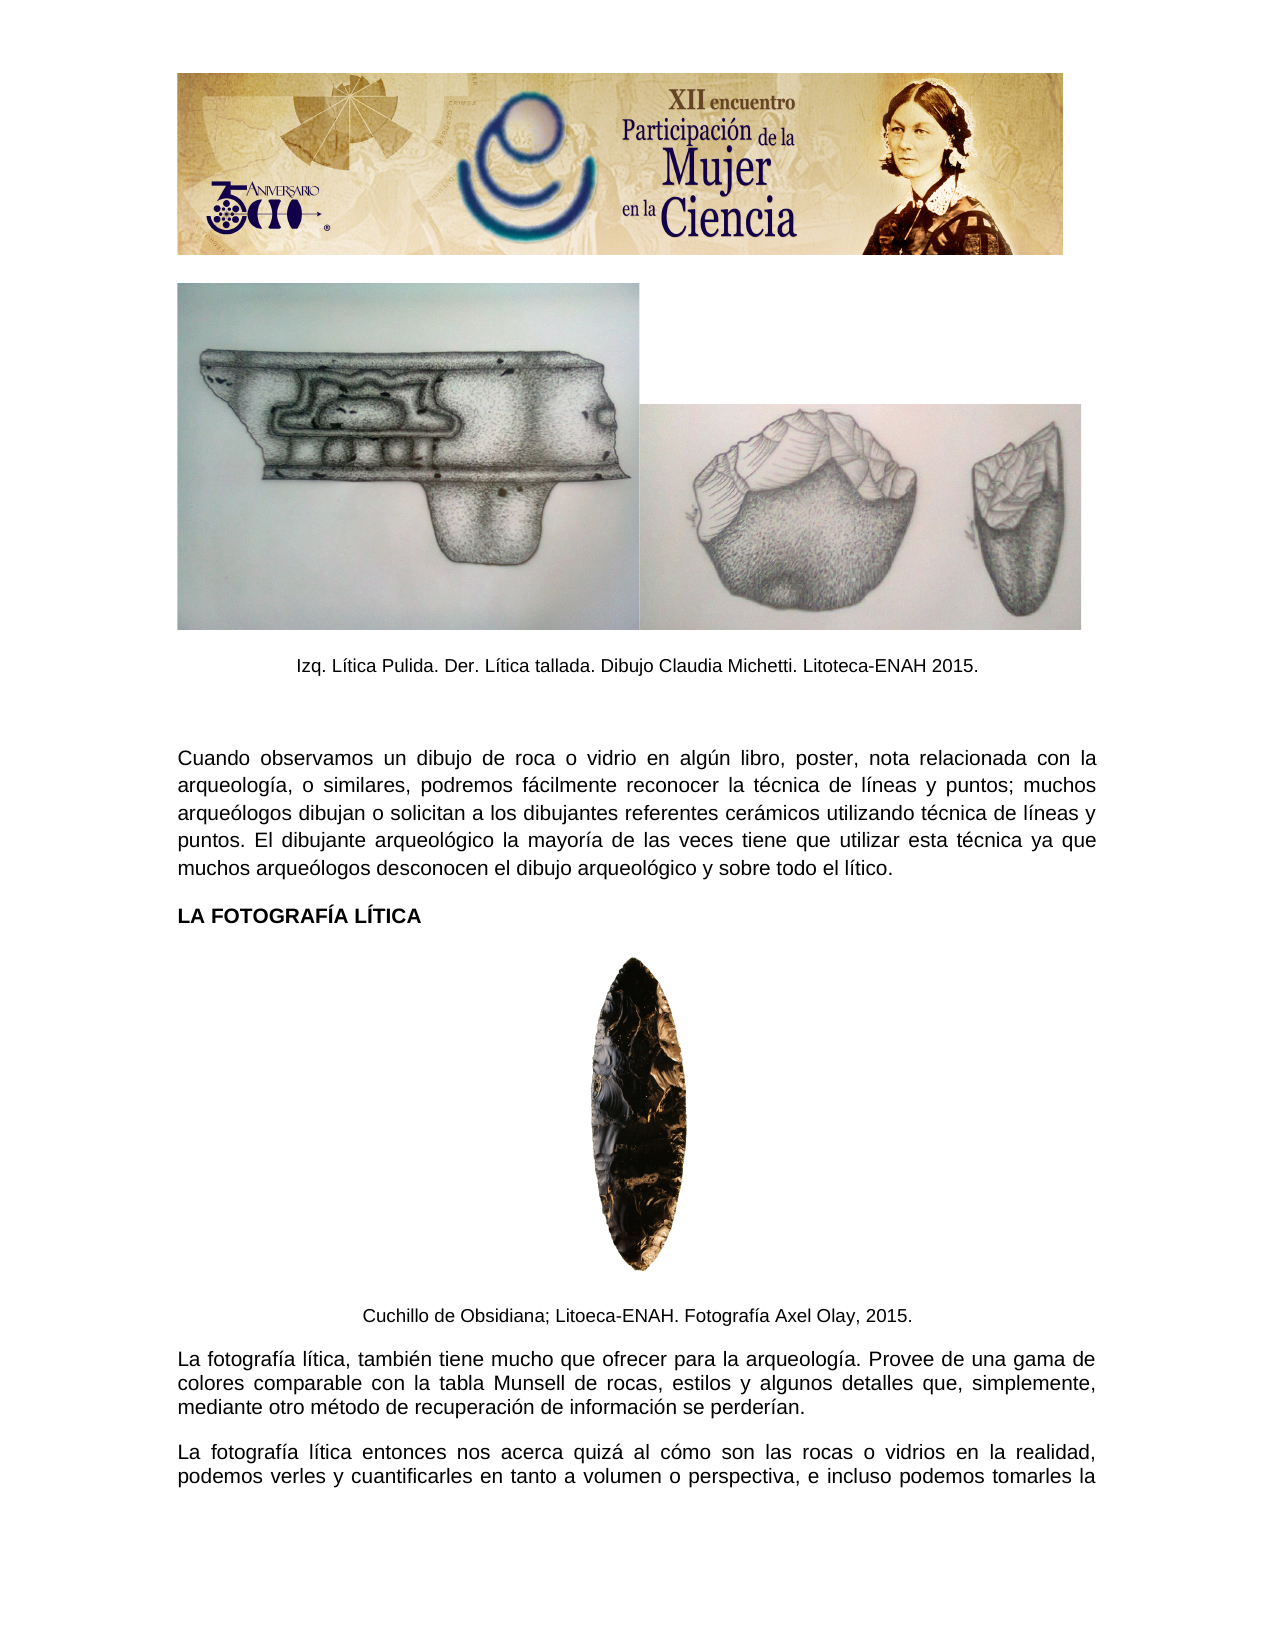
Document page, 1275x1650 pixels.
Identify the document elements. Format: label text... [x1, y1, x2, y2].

text Cuchillo de Obsidiana; Litoeca-ENAH. Fotografía Axel Olay, 2015. [177, 1304, 1098, 1326]
text Cuando observamos un dibujo de roca o vidrio en algún libro, poster, nota relacionada con la arqueología, o similares, podremos fácilmente reconocer la técnica de líneas y puntos; muchos arqueólogos dibujan o solicitan a los dibujantes referentes cerámicos utilizando técnica de líneas y puntos. El dibujante arqueológico la mayoría de las veces tiene que utilizar esta técnica ya que muchos arqueólogos desconocen el dibujo arqueológico y sobre todo el lítico. [177, 745, 1098, 879]
picture [177, 283, 1082, 630]
picture [581, 948, 694, 1284]
text Izq. Lítica Pulida. Der. Lítica tallada. Dibujo Claudia Michetti. Litoteca-ENAH 2015. [177, 654, 1098, 676]
text LA FOTOGRAFÍA LÍTICA [177, 904, 1098, 928]
text La fotografía lítica, también tiene mucho que ofrecer para la arqueología. Provee de una gama de colores comparable con la tabla Munsell de rocas, estilos y algunos detalles que, simplemente, mediante otro método de recuperación de información se perderían. [177, 1347, 1098, 1419]
picture [177, 73, 1063, 255]
